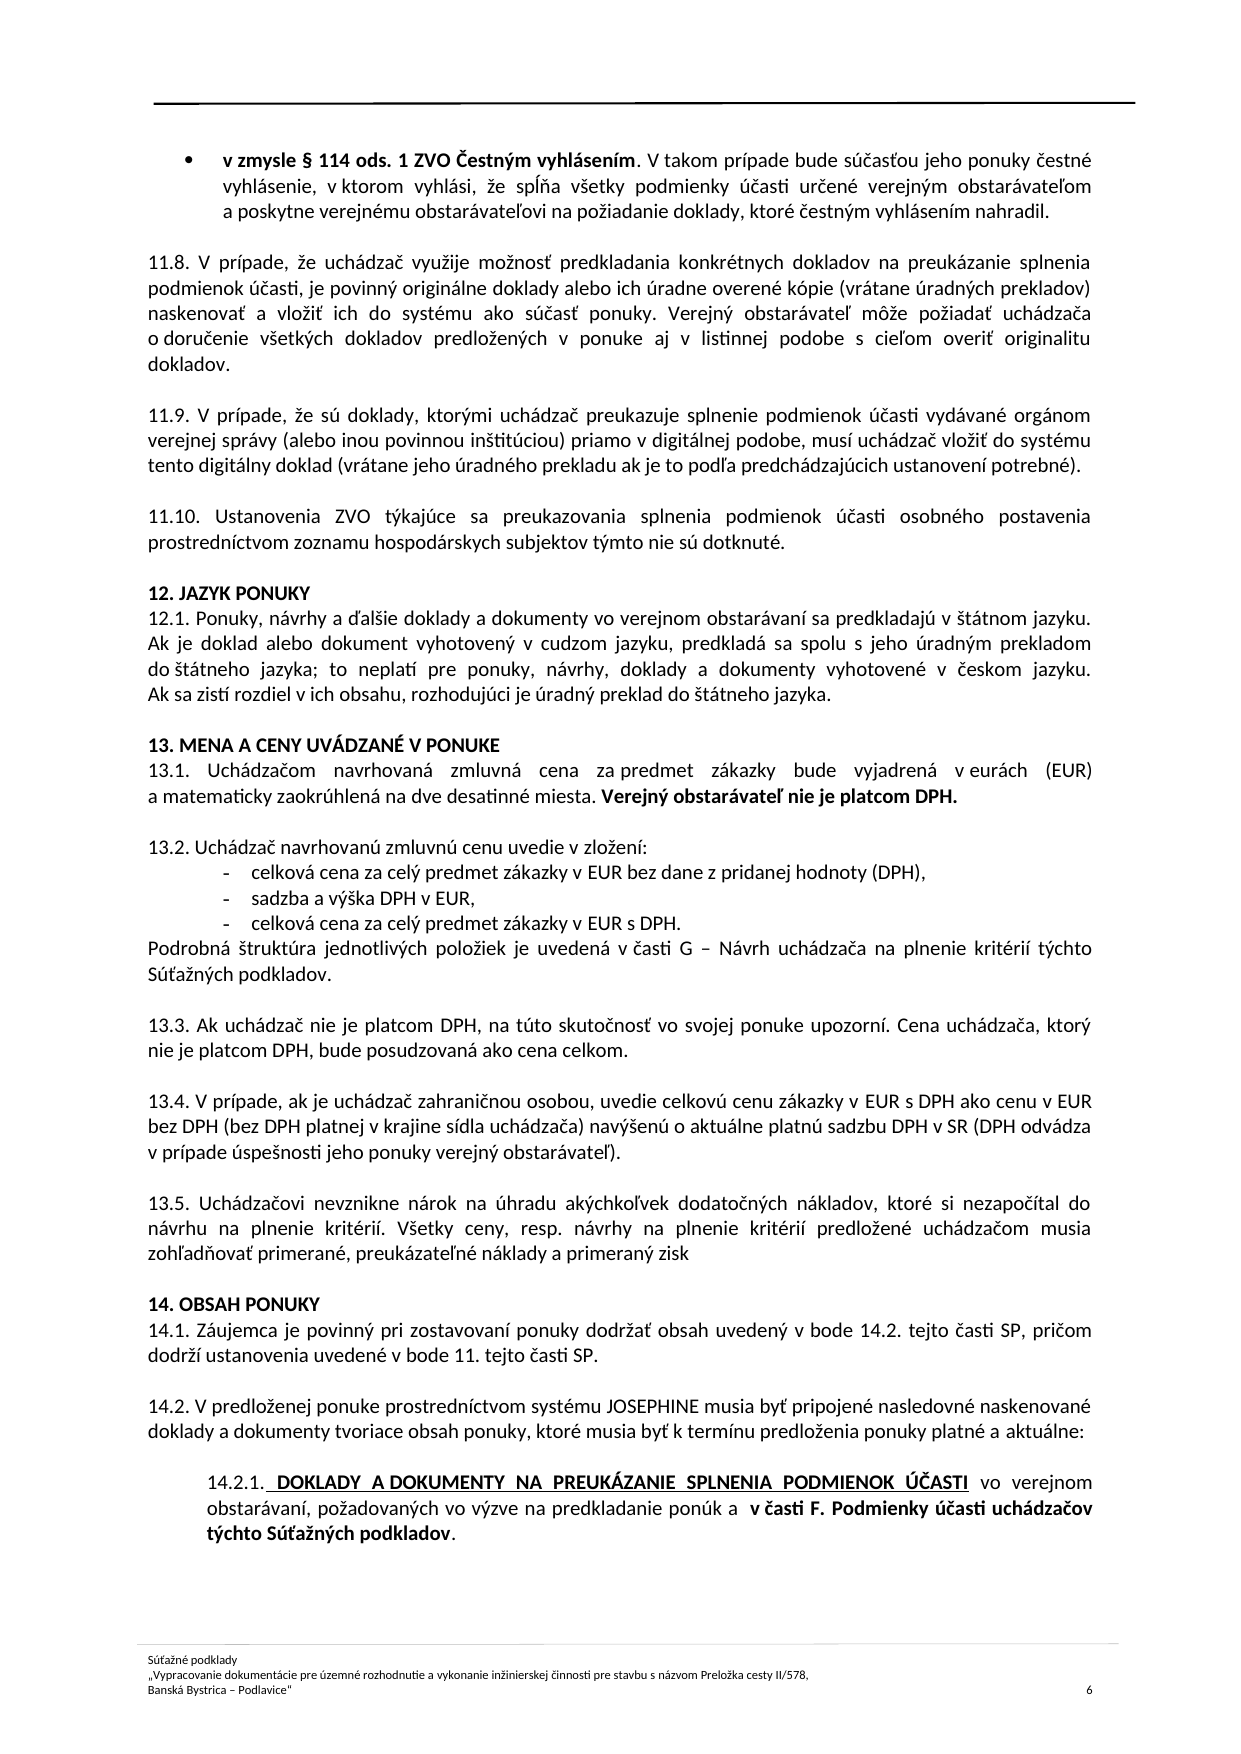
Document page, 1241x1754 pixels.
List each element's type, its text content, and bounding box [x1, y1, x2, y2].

text 11.8. V prípade, že uchádzač využije možnosť predkladania konkrétnych dokladov na preukázanie splnenia podmienok účasti, je povinný originálne doklady alebo ich úradne overené kópie (vrátane úradných prekladov) naskenovať a vložiť ich do systému ako súčasť ponuky. Verejný obstarávateľ môže požiadať uchádzača o doručenie všetkých dokladov predložených v ponuke aj v listinnej podobe s cieľom overiť originalitu dokladov. [148, 249, 1093, 376]
list v zmysle § 114 ods. 1 ZVO Čestným vyhlásením. V takom prípade bude súčasťou jeho ponuky čestné vyhlásenie, v ktorom vyhlási, že spĺňa všetky podmienky účasti určené verejným obstarávateľom a poskytne verejnému obstarávateľovi na požiadanie doklady, ktoré čestným vyhlásením nahradil. [185, 148, 1093, 224]
list celková cena za celý predmet zákazky v EUR s DPH. [223, 910, 1093, 936]
text 13.5. Uchádzačovi nevznikne nárok na úhradu akýchkoľvek dodatočných nákladov, ktoré si nezapočítal do návrhu na plnenie kritérií. Všetky ceny, resp. návrhy na plnenie kritérií predložené uchádzačom musia zohľadňovať primerané, preukázateľné náklady a primeraný zisk [148, 1190, 1093, 1266]
text 13.4. V prípade, ak je uchádzač zahraničnou osobou, uvedie celkovú cenu zákazky v EUR s DPH ako cenu v EUR bez DPH (bez DPH platnej v krajine sídla uchádzača) navýšenú o aktuálne platnú sadzbu DPH v SR (DPH odvádza v prípade úspešnosti jeho ponuky verejný obstarávateľ). [148, 1088, 1093, 1164]
text 14.2. V predloženej ponuke prostredníctvom systému JOSEPHINE musia byť pripojené nasledovné naskenované doklady a dokumenty tvoriace obsah ponuky, ktoré musia byť k termínu predloženia ponuky platné a aktuálne: [148, 1393, 1093, 1444]
list DOKLADY A DOKUMENTY NA PREUKÁZANIE SPLNENIA PODMIENOK ÚČASTI vo verejnom obstarávaní, požadovaných vo výzve na predkladanie ponúk a v časti F. Podmienky účasti uchádzačov týchto Súťažných podkladov. [207, 1469, 1093, 1546]
text 13.1. Uchádzačom navrhovaná zmluvná cena za predmet zákazky bude vyjadrená v eurách (EUR) a matematicky zaokrúhlená na dve desatinné miesta. Verejný obstarávateľ nie je platcom DPH. [148, 758, 1093, 808]
text Podrobná štruktúra jednotlivých položiek je uvedená v časti G – Návrh uchádzača na plnenie kritérií týchto Súťažných podkladov. [148, 936, 1093, 986]
list celková cena za celý predmet zákazky v EUR bez dane z pridanej hodnoty (DPH), [223, 859, 1093, 885]
text 14. OBSAH PONUKY [148, 1291, 1093, 1317]
text 13.2. Uchádzač navrhovanú zmluvnú cenu uvedie v zložení: [148, 834, 1093, 859]
text 12. JAZYK PONUKY [148, 580, 1093, 605]
text 13.3. Ak uchádzač nie je platcom DPH, na túto skutočnosť vo svojej ponuke upozorní. Cena uchádzača, ktorý nie je platcom DPH, bude posudzovaná ako cena celkom. [148, 1012, 1093, 1063]
text 11.9. V prípade, že sú doklady, ktorými uchádzač preukazuje splnenie podmienok účasti vydávané orgánom verejnej správy (alebo inou povinnou inštitúciou) priamo v digitálnej podobe, musí uchádzač vložiť do systému tento digitálny doklad (vrátane jeho úradného prekladu ak je to podľa predchádzajúcich ustanovení potrebné). [148, 402, 1093, 478]
text 12.1. Ponuky, návrhy a ďalšie doklady a dokumenty vo verejnom obstarávaní sa predkladajú v štátnom jazyku. Ak je doklad alebo dokument vyhotovený v cudzom jazyku, predkladá sa spolu s jeho úradným prekladom do štátneho jazyka; to neplatí pre ponuky, návrhy, doklady a dokumenty vyhotovené v českom jazyku. Ak sa zistí rozdiel v ich obsahu, rozhodujúci je úradný preklad do štátneho jazyka. [148, 605, 1093, 707]
list sadzba a výška DPH v EUR, [223, 885, 1093, 910]
text 14.1. Záujemca je povinný pri zostavovaní ponuky dodržať obsah uvedený v bode 14.2. tejto časti SP, pričom dodrží ustanovenia uvedené v bode 11. tejto časti SP. [148, 1317, 1093, 1368]
text 13. MENA A CENY UVÁDZANÉ V PONUKE [148, 732, 1093, 758]
text 11.10. Ustanovenia ZVO týkajúce sa preukazovania splnenia podmienok účasti osobného postavenia prostredníctvom zoznamu hospodárskych subjektov týmto nie sú dotknuté. [148, 503, 1093, 554]
